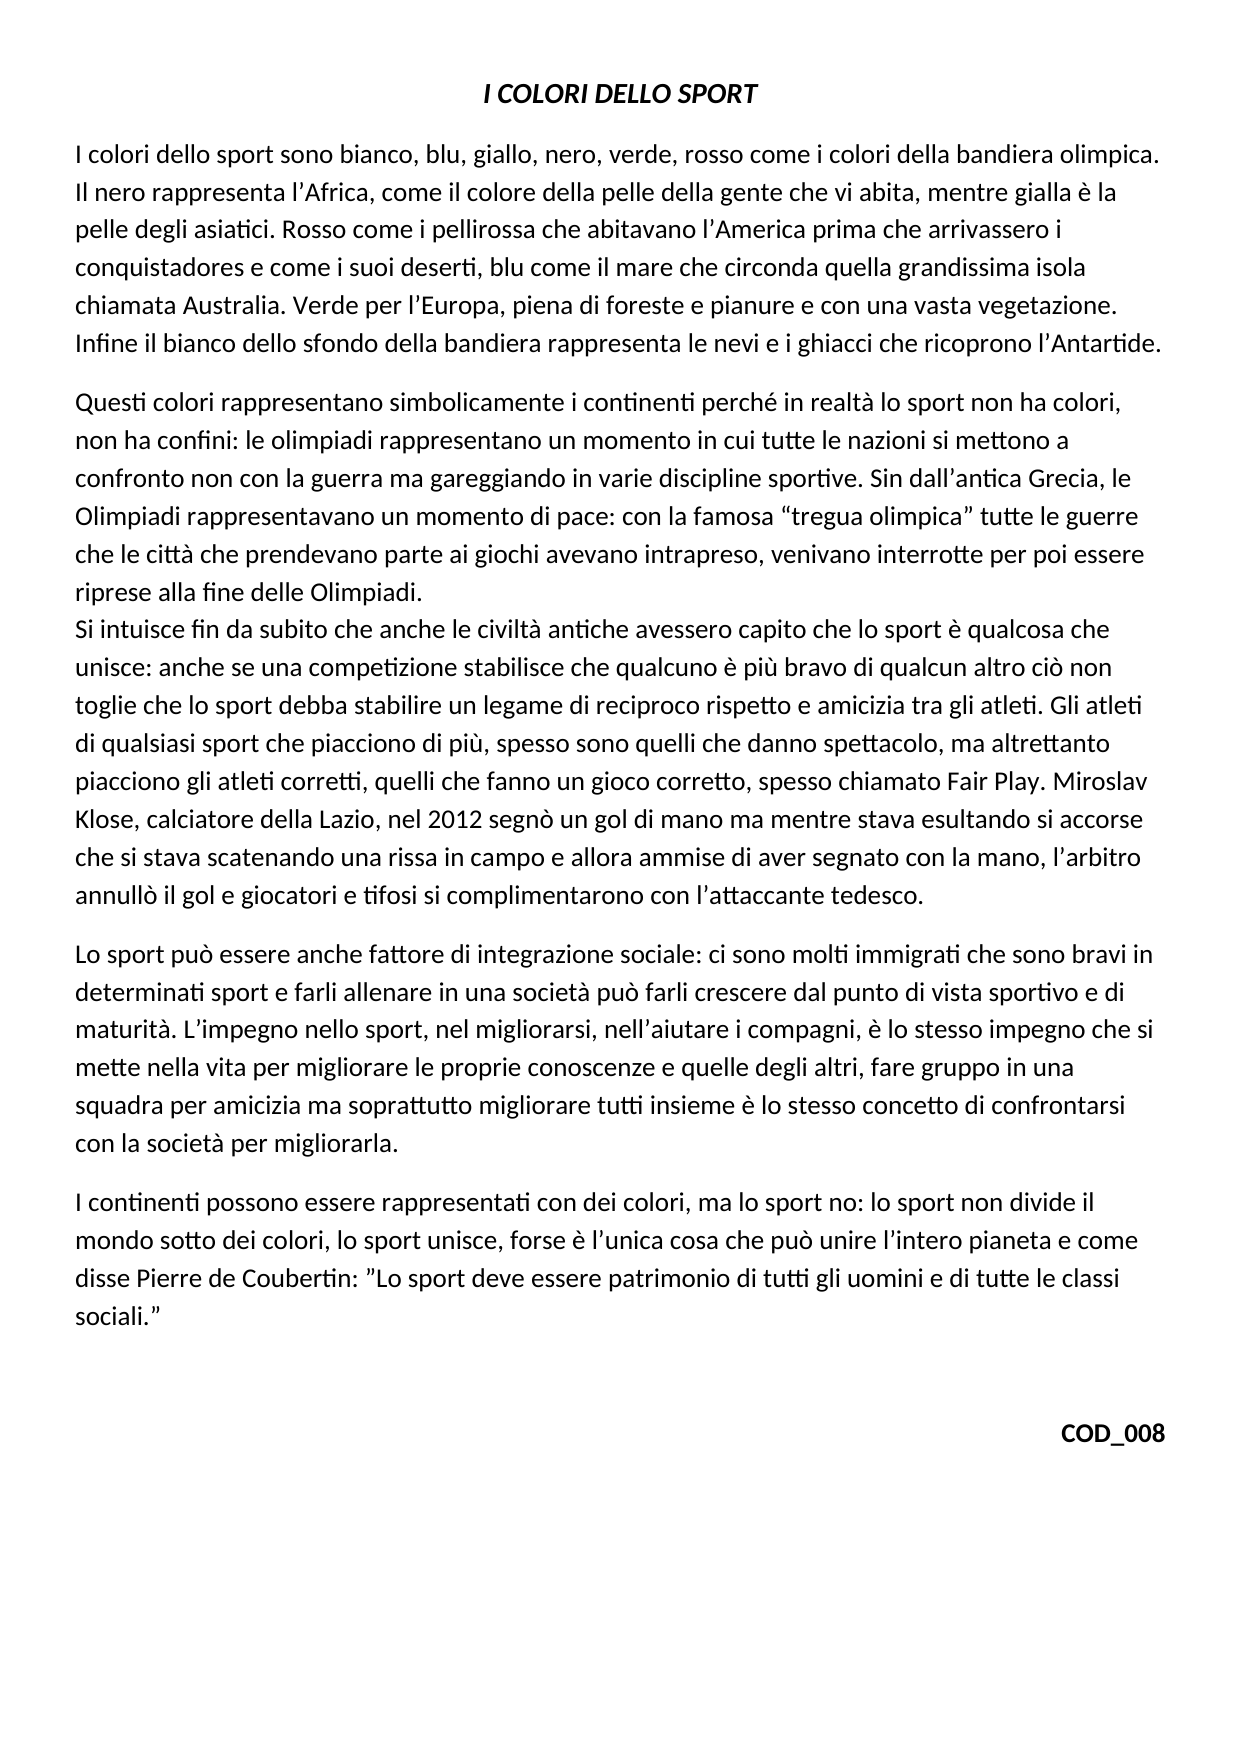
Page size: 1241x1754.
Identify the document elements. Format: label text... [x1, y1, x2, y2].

text Questi colori rappresentano simbolicamente i continenti perché in realtà lo sport non ha colori, non ha confini: le olimpiadi rappresentano un momento in cui tutte le nazioni si mettono a confronto non con la guerra ma gareggiando in varie discipline sportive. Sin dall’antica Grecia, le Olimpiadi rappresentavano un momento di pace: con la famosa “tregua olimpica” tutte le guerre che le città che prendevano parte ai giochi avevano intrapreso, venivano interrotte per poi essere riprese alla fine delle Olimpiadi. [75, 385, 1165, 608]
text Lo sport può essere anche fattore di integrazione sociale: ci sono molti immigrati che sono bravi in determinati sport e farli allenare in una società può farli crescere dal punto di vista sportivo e di maturità. L’impegno nello sport, nel migliorarsi, nell’aiutare i compagni, è lo stesso impegno che si mette nella vita per migliorare le proprie conoscenze e quelle degli altri, fare gruppo in una squadra per amicizia ma soprattutto migliorare tutti insieme è lo stesso concetto di confrontarsi con la società per migliorarla. [75, 937, 1165, 1159]
text I colori dello sport sono bianco, blu, giallo, nero, verde, rosso come i colori della bandiera olimpica. Il nero rappresenta l’Africa, come il colore della pelle della gente che vi abita, mentre gialla è la pelle degli asiatici. Rosso come i pellirossa che abitavano l’America prima che arrivassero i conquistadores e come i suoi deserti, blu come il mare che circonda quella grandissima isola chiamata Australia. Verde per l’Europa, piena di foreste e pianure e con una vasta vegetazione. Infine il bianco dello sfondo della bandiera rappresenta le nevi e i ghiacci che ricoprono l’Antartide. [75, 137, 1165, 359]
text COD_008 [75, 1416, 1165, 1449]
text Si intuisce fin da subito che anche le civiltà antiche avessero capito che lo sport è qualcosa che unisce: anche se una competizione stabilisce che qualcuno è più bravo di qualcun altro ciò non toglie che lo sport debba stabilire un legame di reciproco rispetto e amicizia tra gli atleti. Gli atleti di qualsiasi sport che piacciono di più, spesso sono quelli che danno spettacolo, ma altrettanto piacciono gli atleti corretti, quelli che fanno un gioco corretto, spesso chiamato Fair Play. Miroslav Klose, calciatore della Lazio, nel 2012 segnò un gol di mano ma mentre stava esultando si accorse che si stava scatenando una rissa in campo e allora ammise di aver segnato con la mano, l’arbitro annullò il gol e giocatori e tifosi si complimentarono con l’attaccante tedesco. [75, 613, 1165, 911]
text I COLORI DELLO SPORT [75, 75, 1165, 111]
text I continenti possono essere rappresentati con dei colori, ma lo sport no: lo sport non divide il mondo sotto dei colori, lo sport unisce, forse è l’unica cosa che può unire l’intero pianeta e come disse Pierre de Coubertin: ”Lo sport deve essere patrimonio di tutti gli uomini e di tutte le classi sociali.” [75, 1185, 1165, 1332]
